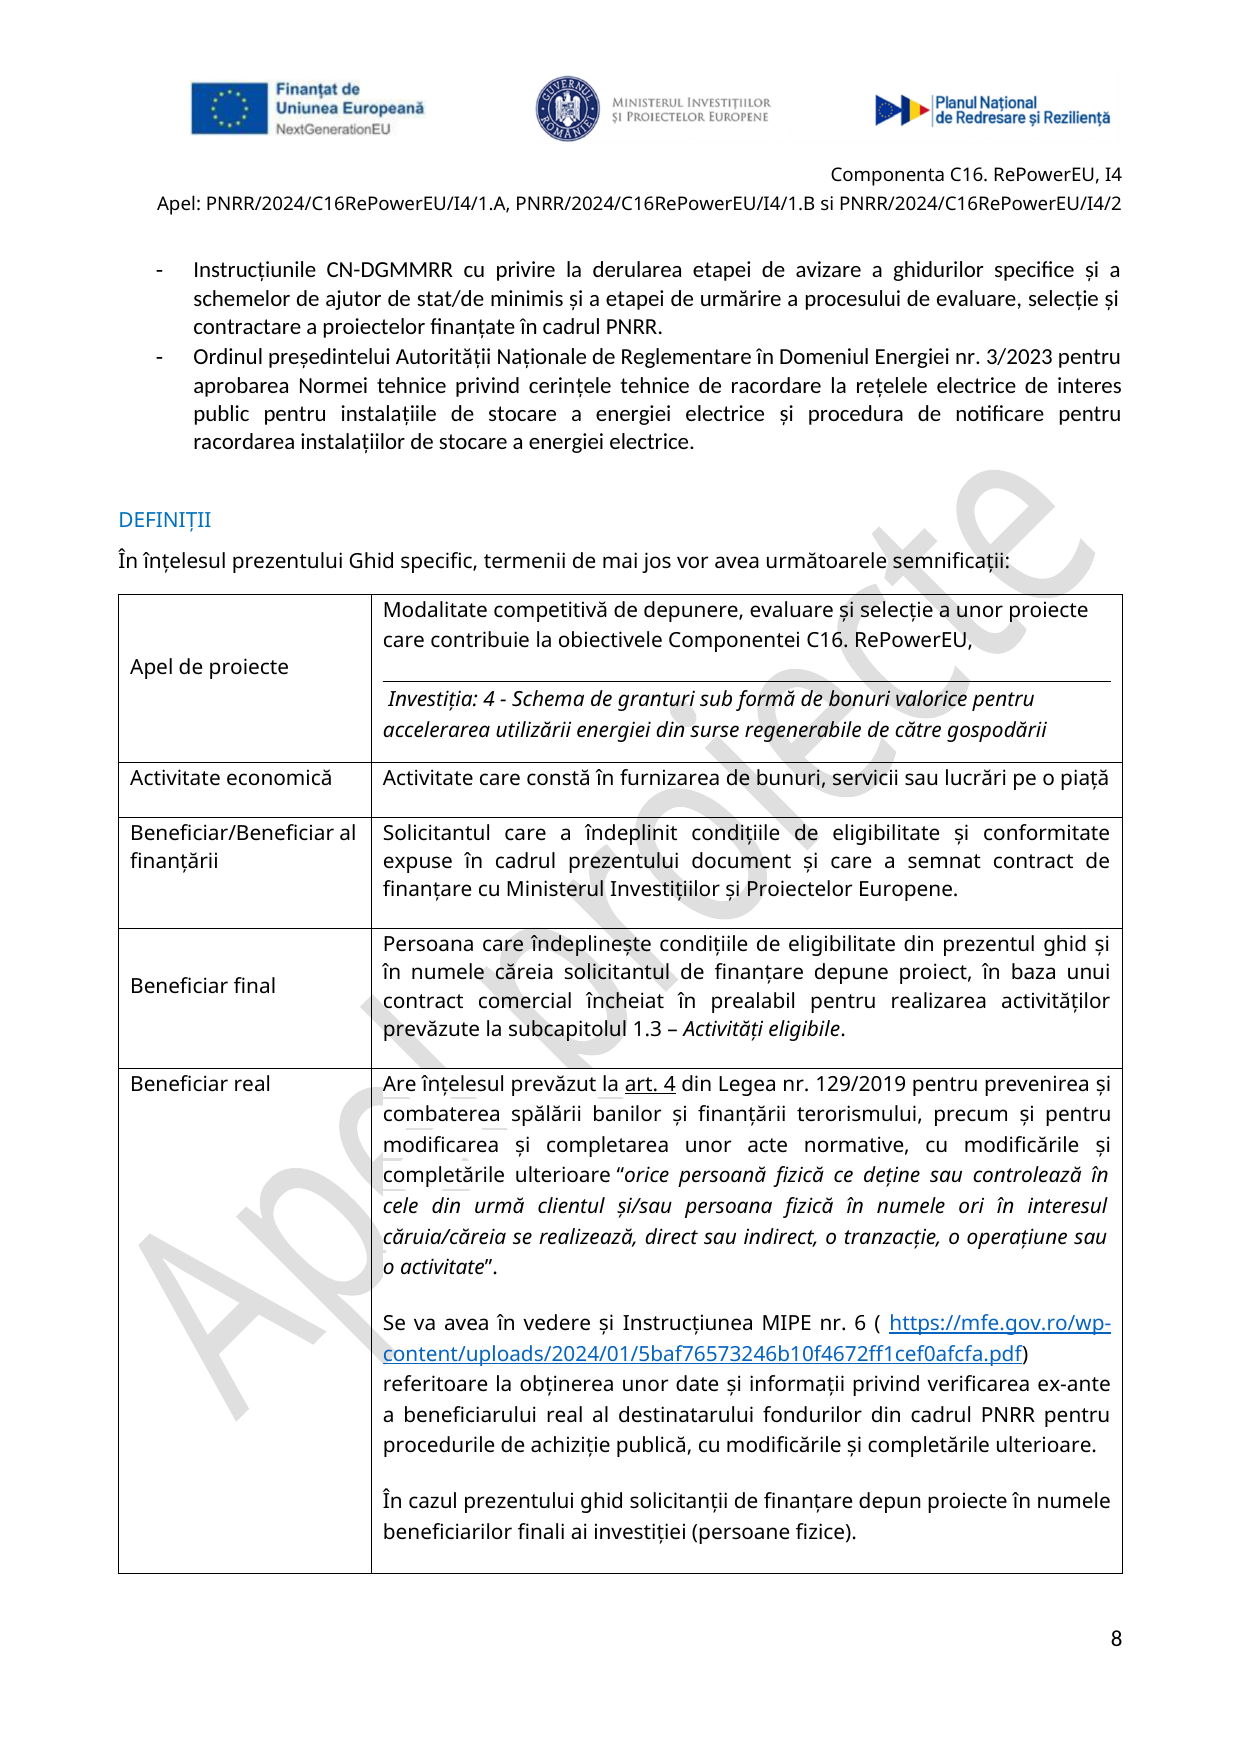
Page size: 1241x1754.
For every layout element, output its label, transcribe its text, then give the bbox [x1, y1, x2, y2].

table_cell Persoana care îndeplinește condițiile de eligibilitate din prezentul ghid și în numele căreia solicitantul de finanțare depune proiect, în baza unui contract comercial încheiat în prealabil pentru realizarea activităților prevăzute la subcapitolul 1.3 – Activități eligibile. [372, 929, 1122, 1068]
picture [182, 73, 1123, 157]
table_cell Beneficiar final [119, 929, 371, 1068]
table_cell Beneficiar/Beneficiar al finanțării [119, 818, 371, 928]
table_cell Solicitantul care a îndeplinit condițiile de eligibilitate și conformitate expuse în cadrul prezentului document și care a semnat contract de finanțare cu Ministerul Investițiilor și Proiectelor Europene. [372, 818, 1122, 928]
table_cell Activitate economică [119, 763, 371, 817]
table_cell Beneficiar real [119, 1069, 371, 1572]
text În înțelesul prezentului Ghid specific, termenii de mai jos vor avea următoarele semnificații: [118, 547, 1122, 575]
list Instrucțiunile CN-DGMMRR cu privire la derularea etapei de avizare a ghidurilor specifice și a schemelor de ajutor de stat/de minimis și a etapei de urmărire a procesului de evaluare, selecție și contractare a proiectelor finanțate în cadrul PNRR. [156, 253, 1122, 340]
table_cell Activitate care constă în furnizarea de bunuri, servicii sau lucrări pe o piață [372, 763, 1122, 817]
table_header Apel de proiecte [119, 595, 371, 762]
list Ordinul președintelui Autorităţii Naţionale de Reglementare în Domeniul Energiei nr. 3/2023 pentru aprobarea Normei tehnice privind cerinţele tehnice de racordare la reţelele electrice de interes public pentru instalaţiile de stocare a energiei electrice şi procedura de notificare pentru racordarea instalaţiilor de stocare a energiei electrice. [156, 340, 1122, 455]
text DEFINIȚII [118, 506, 1122, 534]
table_header Modalitate competitivă de depunere, evaluare și selecție a unor proiecte care contribuie la obiectivele Componentei C16. RePowerEU, Investiţia: 4 - Schema de granturi sub formă de bonuri valorice pentru accelerarea utilizării energiei din surse regenerabile de către gospodării [372, 595, 1122, 762]
